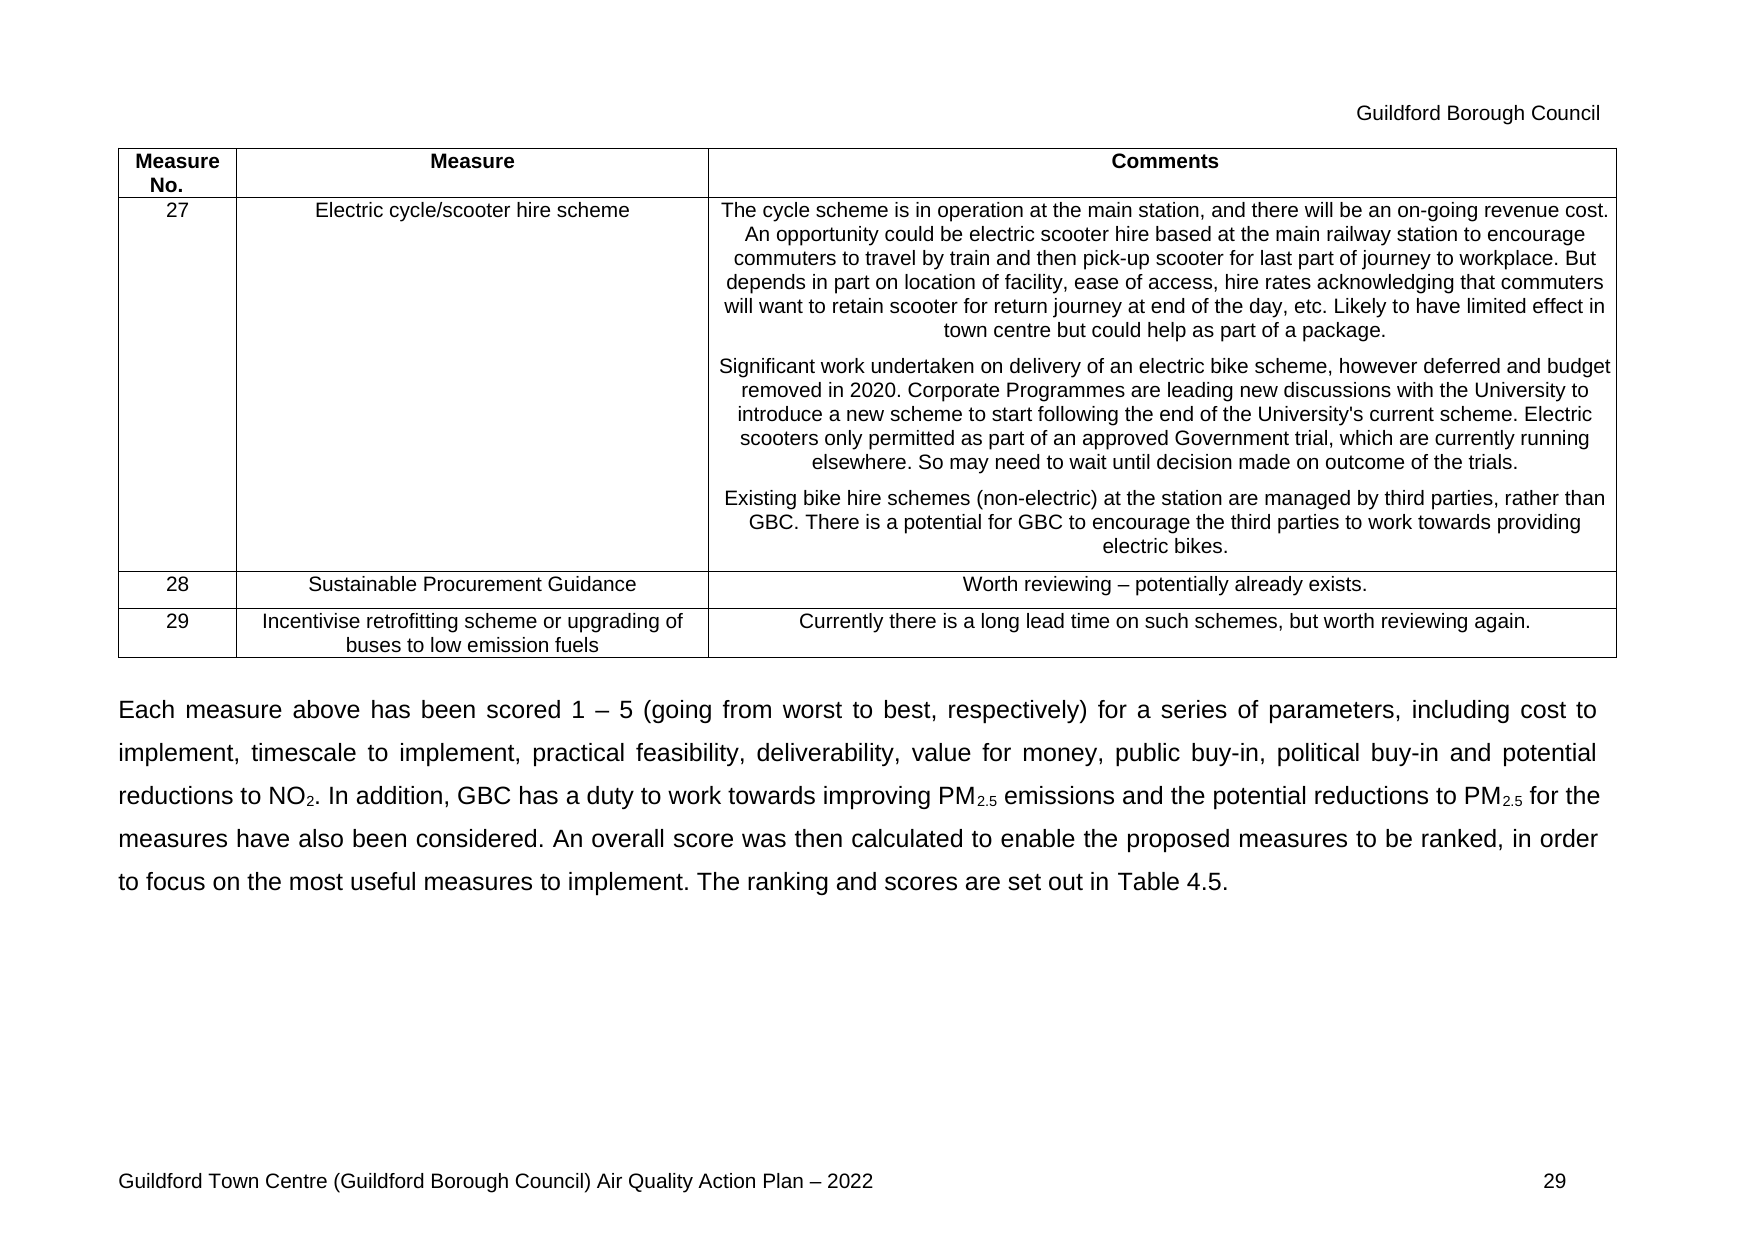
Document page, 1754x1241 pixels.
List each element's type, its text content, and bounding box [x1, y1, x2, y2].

table_cell The cycle scheme is in operation at the main station, and there will be an on-going revenue cost. An opportunity could be electric scooter hire based at the main railway station to encourage commuters to travel by train and then pick-up scooter for last part of journey to workplace. But depends in part on location of facility, ease of access, hire rates acknowledging that commuters will want to retain scooter for return journey at end of the day, etc. Likely to have limited effect in town centre but could help as part of a package. Significant work undertaken on delivery of an electric bike scheme, however deferred and budget removed in 2020. Corporate Programmes are leading new discussions with the University to introduce a new scheme to start following the end of the University's current scheme. Electric scooters only permitted as part of an approved Government trial, which are currently running elsewhere. So may need to wait until decision made on outcome of the trials. Existing bike hire schemes (non-electric) at the station are managed by third parties, rather than GBC. There is a potential for GBC to encourage the third parties to work towards providing electric bikes. [709, 198, 1616, 571]
table_cell 27 [119, 198, 236, 571]
table_cell Worth reviewing – potentially already exists. [709, 572, 1616, 608]
table_cell Sustainable Procurement Guidance [237, 572, 708, 608]
table_header Measure No. [119, 149, 236, 197]
table_cell Currently there is a long lead time on such schemes, but worth reviewing again. [709, 609, 1616, 657]
table_header Comments [709, 149, 1616, 197]
table_cell Incentivise retrofitting scheme or upgrading of buses to low emission fuels [237, 609, 708, 657]
table_cell Electric cycle/scooter hire scheme [237, 198, 708, 571]
table_cell 28 [119, 572, 236, 608]
table_cell 29 [119, 609, 236, 657]
table_header Measure [237, 149, 708, 197]
